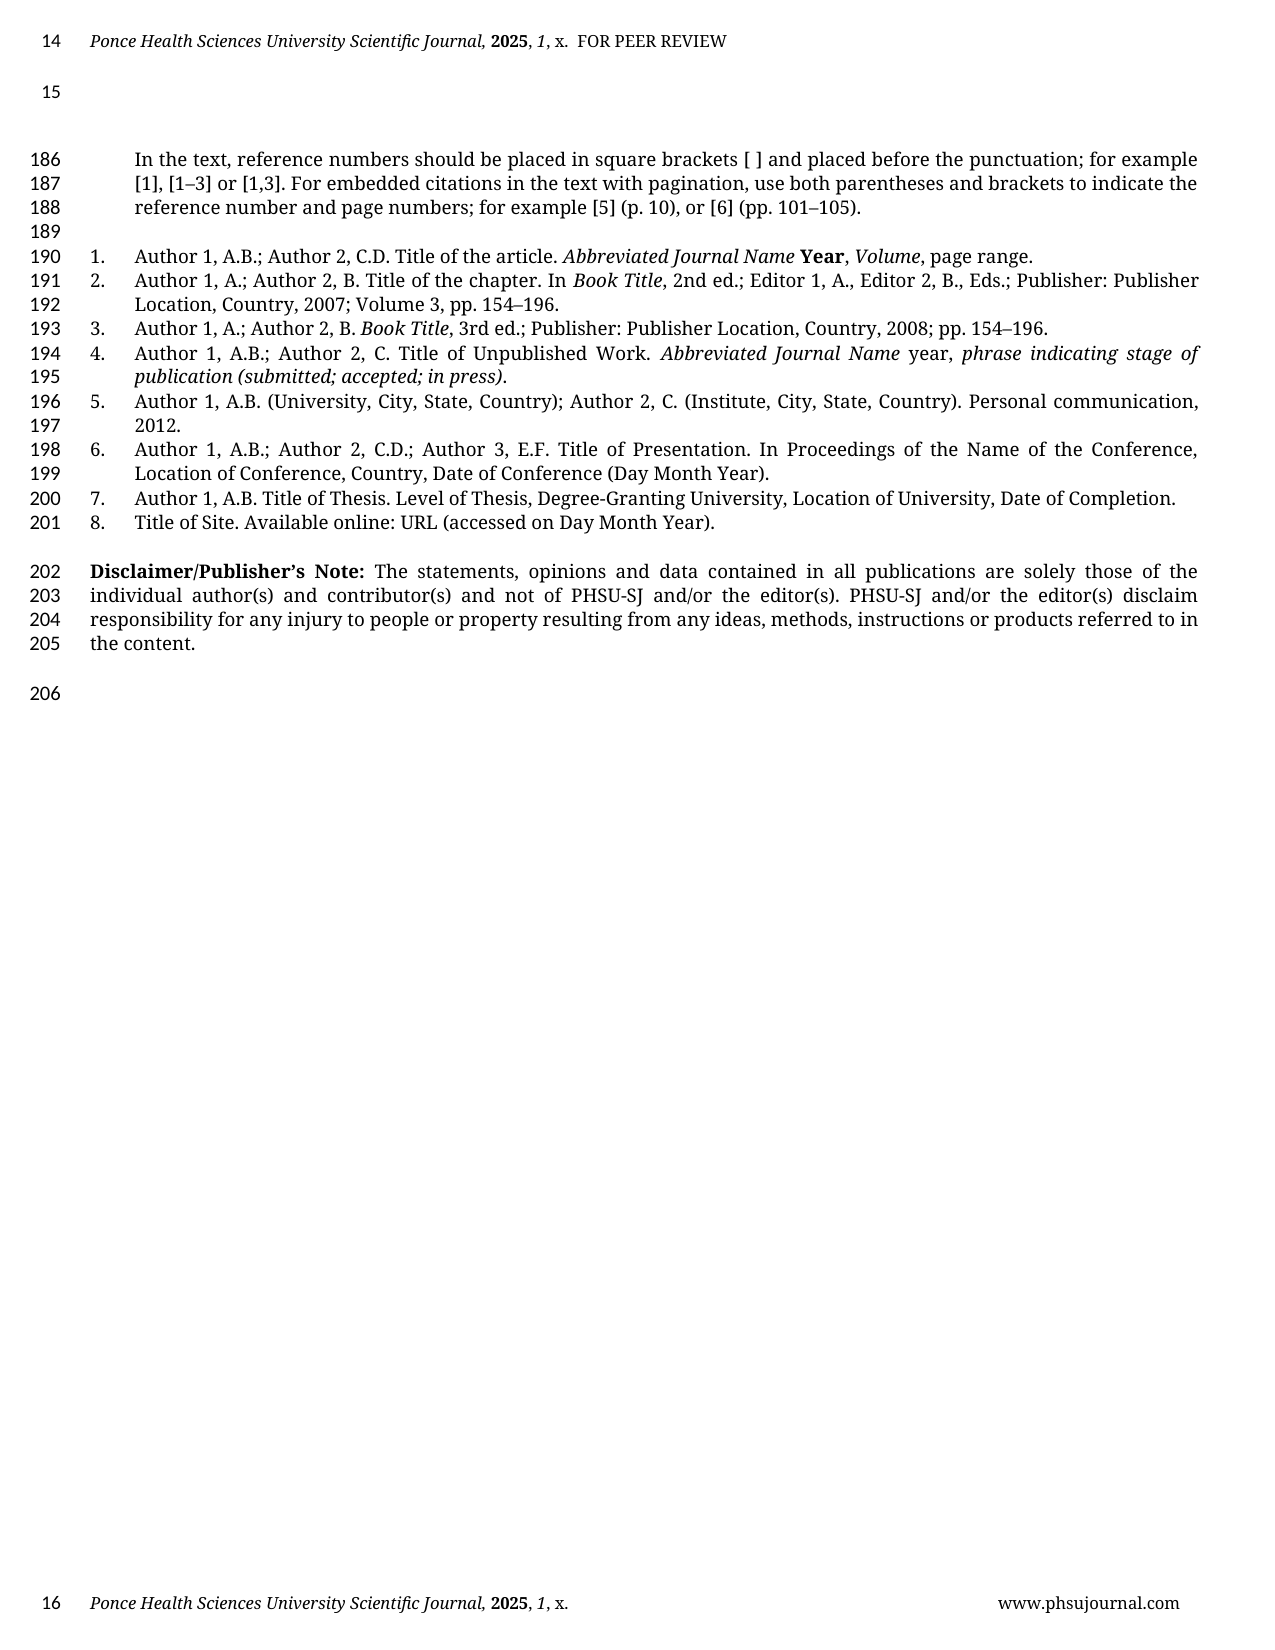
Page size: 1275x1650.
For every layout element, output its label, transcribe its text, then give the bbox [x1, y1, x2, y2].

list Author 1, A.B. (University, City, State, Country); Author 2, C. (Institute, City, State, Country). Personal communication, 2012. [90, 389, 1200, 437]
list Author 1, A.B.; Author 2, C.D. Title of the article. Abbreviated Journal Name Year, Volume, page range. [90, 244, 1200, 268]
text Disclaimer/Publisher’s Note: The statements, opinions and data contained in all publications are solely those of the individual author(s) and contributor(s) and not of PHSU-SJ and/or the editor(s). PHSU-SJ and/or the editor(s) disclaim responsibility for any injury to people or property resulting from any ideas, methods, instructions or products referred to in the content. [90, 559, 1200, 656]
list Author 1, A.B. Title of Thesis. Level of Thesis, Degree-Granting University, Location of University, Date of Completion. [90, 486, 1200, 510]
list Author 1, A.; Author 2, B. Book Title, 3rd ed.; Publisher: Publisher Location, Country, 2008; pp. 154–196. [90, 316, 1200, 341]
list Author 1, A.B.; Author 2, C.D.; Author 3, E.F. Title of Presentation. In Proceedings of the Name of the Conference, Location of Conference, Country, Date of Conference (Day Month Year). [90, 437, 1200, 486]
list Author 1, A.; Author 2, B. Title of the chapter. In Book Title, 2nd ed.; Editor 1, A., Editor 2, B., Eds.; Publisher: Publisher Location, Country, 2007; Volume 3, pp. 154–196. [90, 268, 1200, 316]
list Author 1, A.B.; Author 2, C. Title of Unpublished Work. Abbreviated Journal Name year, phrase indicating stage of publication (submitted; accepted; in press). [90, 341, 1200, 389]
list In the text, reference numbers should be placed in square brackets [ ] and placed before the punctuation; for example [1], [1–3] or [1,3]. For embedded citations in the text with pagination, use both parentheses and brackets to indicate the reference number and page numbers; for example [5] (p. 10), or [6] (pp. 101–105). [134, 147, 1200, 220]
list Title of Site. Available online: URL (accessed on Day Month Year). [90, 510, 1200, 534]
